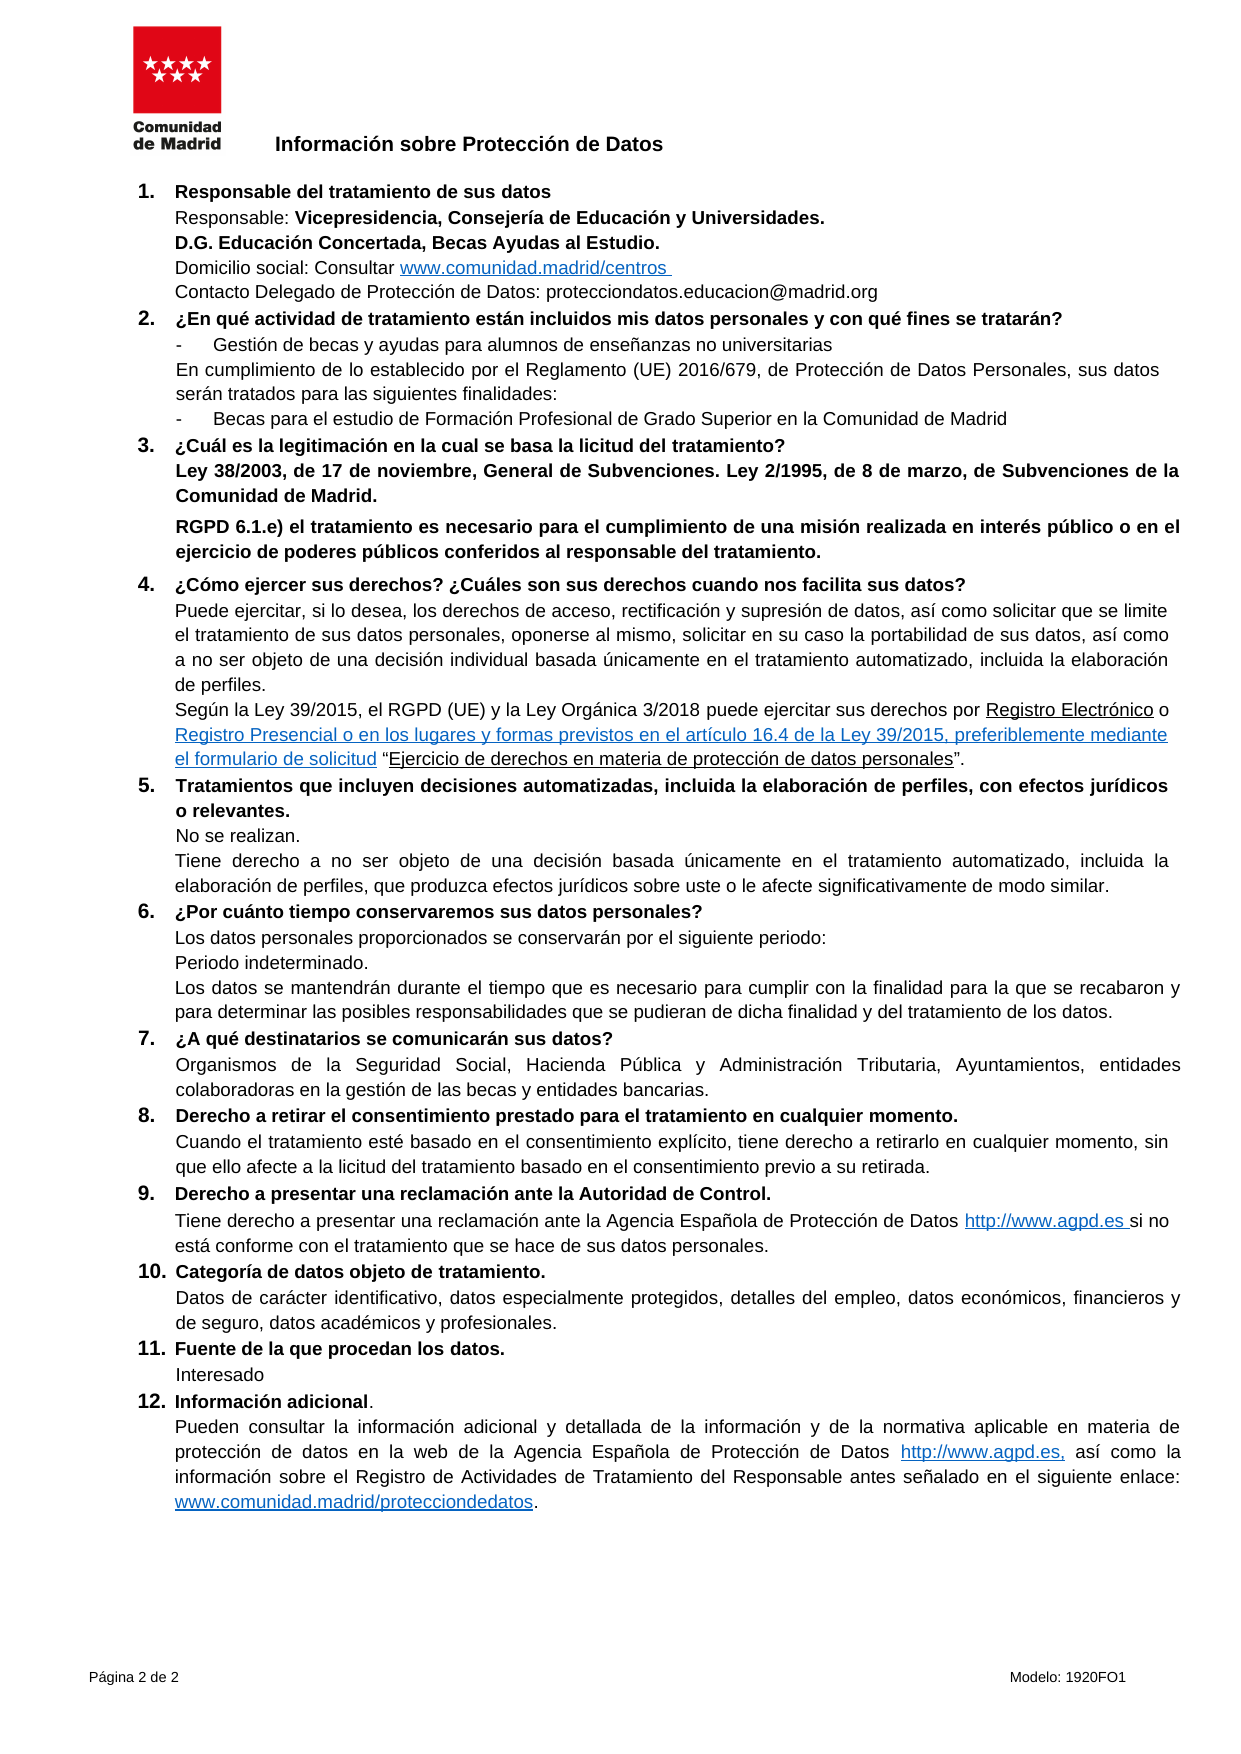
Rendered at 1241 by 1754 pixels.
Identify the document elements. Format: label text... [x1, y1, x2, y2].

list Derecho a presentar una reclamación ante la Autoridad de Control. [138, 1181, 1169, 1205]
text Pueden consultar la información adicional y detallada de la información y de la normativa aplicable en materia de protección de datos en la web de la Agencia Española de Protección de Datos http://www.agpd.es, así como la información sobre el Registro de Actividades de Tratamiento del Responsable antes señalado en el siguiente enlace: www.comunidad.madrid/protecciondedatos. [174, 1416, 1181, 1512]
list Responsable del tratamiento de sus datos [138, 179, 1181, 203]
subtitle Ley 38/2003, de 17 de noviembre, General de Subvenciones. Ley 2/1995, de 8 de marzo, de Subvenciones de la Comunidad de Madrid. [175, 460, 1181, 507]
list Tiene derecho a presentar una reclamación ante la Agencia Española de Protección de Datos http://www.agpd.es si no está conforme con el tratamiento que se hace de sus datos personales. [174, 1209, 1169, 1256]
list Según la Ley 39/2015, el RGPD (UE) y la Ley Orgánica 3/2018 puede ejercitar sus derechos por Registro Electrónico o Registro Presencial o en los lugares y formas previstos en el artículo 16.4 de la Ley 39/2015, preferiblemente mediante el formulario de solicitud “Ejercicio de derechos en materia de protección de datos personales”. [174, 699, 1169, 770]
list Información adicional. [137, 1389, 1181, 1413]
list ¿Cómo ejercer sus derechos? ¿Cuáles son sus derechos cuando nos facilita sus datos? [138, 572, 1169, 596]
list Tiene derecho a no ser objeto de una decisión basada únicamente en el tratamiento automatizado, incluida la elaboración de perfiles, que produzca efectos jurídicos sobre uste o le afecte significativamente de modo similar. [174, 850, 1169, 896]
text Cuando el tratamiento esté basado en el consentimiento explícito, tiene derecho a retirarlo en cualquier momento, sin que ello afecte a la licitud del tratamiento basado en el consentimiento previo a su retirada. [175, 1131, 1169, 1177]
list Gestión de becas y ayudas para alumnos de enseñanzas no universitarias [176, 334, 1159, 355]
text D.G. Educación Concertada, Becas Ayudas al Estudio. [174, 232, 1047, 253]
text Los datos personales proporcionados se conservarán por el siguiente periodo: [174, 927, 1181, 948]
list No se realizan. [164, 825, 1169, 847]
list Fuente de la que procedan los datos. [137, 1336, 1181, 1360]
list ¿Cuál es la legitimación en la cual se basa la licitud del tratamiento? [137, 433, 1159, 457]
list Tratamientos que incluyen decisiones automatizadas, incluida la elaboración de perfiles, con efectos jurídicos o relevantes. [138, 773, 1169, 822]
list Categoría de datos objeto de tratamiento. [138, 1259, 1181, 1283]
list Becas para el estudio de Formación Profesional de Grado Superior en la Comunidad de Madrid [176, 408, 1159, 429]
list ¿En qué actividad de tratamiento están incluidos mis datos personales y con qué fines se tratarán? [138, 306, 1159, 330]
text Periodo indeterminado. [174, 952, 1181, 973]
list ¿A qué destinatarios se comunicarán sus datos? [138, 1026, 1181, 1050]
list Puede ejercitar, si lo desea, los derechos de acceso, rectificación y supresión de datos, así como solicitar que se limite el tratamiento de sus datos personales, oponerse al mismo, solicitar en su caso la portabilidad de sus datos, así como a no ser objeto de una decisión individual basada únicamente en el tratamiento automatizado, incluida la elaboración de perfiles. [174, 599, 1169, 695]
text Información sobre Protección de Datos [118, 131, 1181, 155]
text Responsable: Vicepresidencia, Consejería de Educación y Universidades. [174, 207, 1047, 228]
text Domicilio social: Consultar www.comunidad.madrid/centros [99, 256, 1047, 278]
text Interesado [89, 1364, 1181, 1385]
list ¿Por cuánto tiempo conservaremos sus datos personales? [138, 899, 1169, 923]
text Los datos se mantendrán durante el tiempo que es necesario para cumplir con la finalidad para la que se recabaron y para determinar las posibles responsabilidades que se pudieran de dicha finalidad y del tratamiento de los datos. [174, 976, 1181, 1023]
text En cumplimiento de lo establecido por el Reglamento (UE) 2016/679, de Protección de Datos Personales, sus datos serán tratados para las siguientes finalidades: [176, 358, 1159, 405]
text Contacto Delegado de Protección de Datos: protecciondatos.educacion@madrid.org [99, 281, 1181, 303]
text Organismos de la Seguridad Social, Hacienda Pública y Administración Tributaria, Ayuntamientos, entidades colaboradoras en la gestión de las becas y entidades bancarias. [175, 1053, 1181, 1100]
text Datos de carácter identificativo, datos especialmente protegidos, detalles del empleo, datos económicos, financieros y de seguro, datos académicos y profesionales. [175, 1287, 1181, 1333]
subtitle RGPD 6.1.e) el tratamiento es necesario para el cumplimiento de una misión realizada en interés público o en el ejercicio de poderes públicos conferidos al responsable del tratamiento. [175, 516, 1181, 562]
list Derecho a retirar el consentimiento prestado para el tratamiento en cualquier momento. [138, 1103, 1181, 1127]
picture [130, 22, 227, 131]
